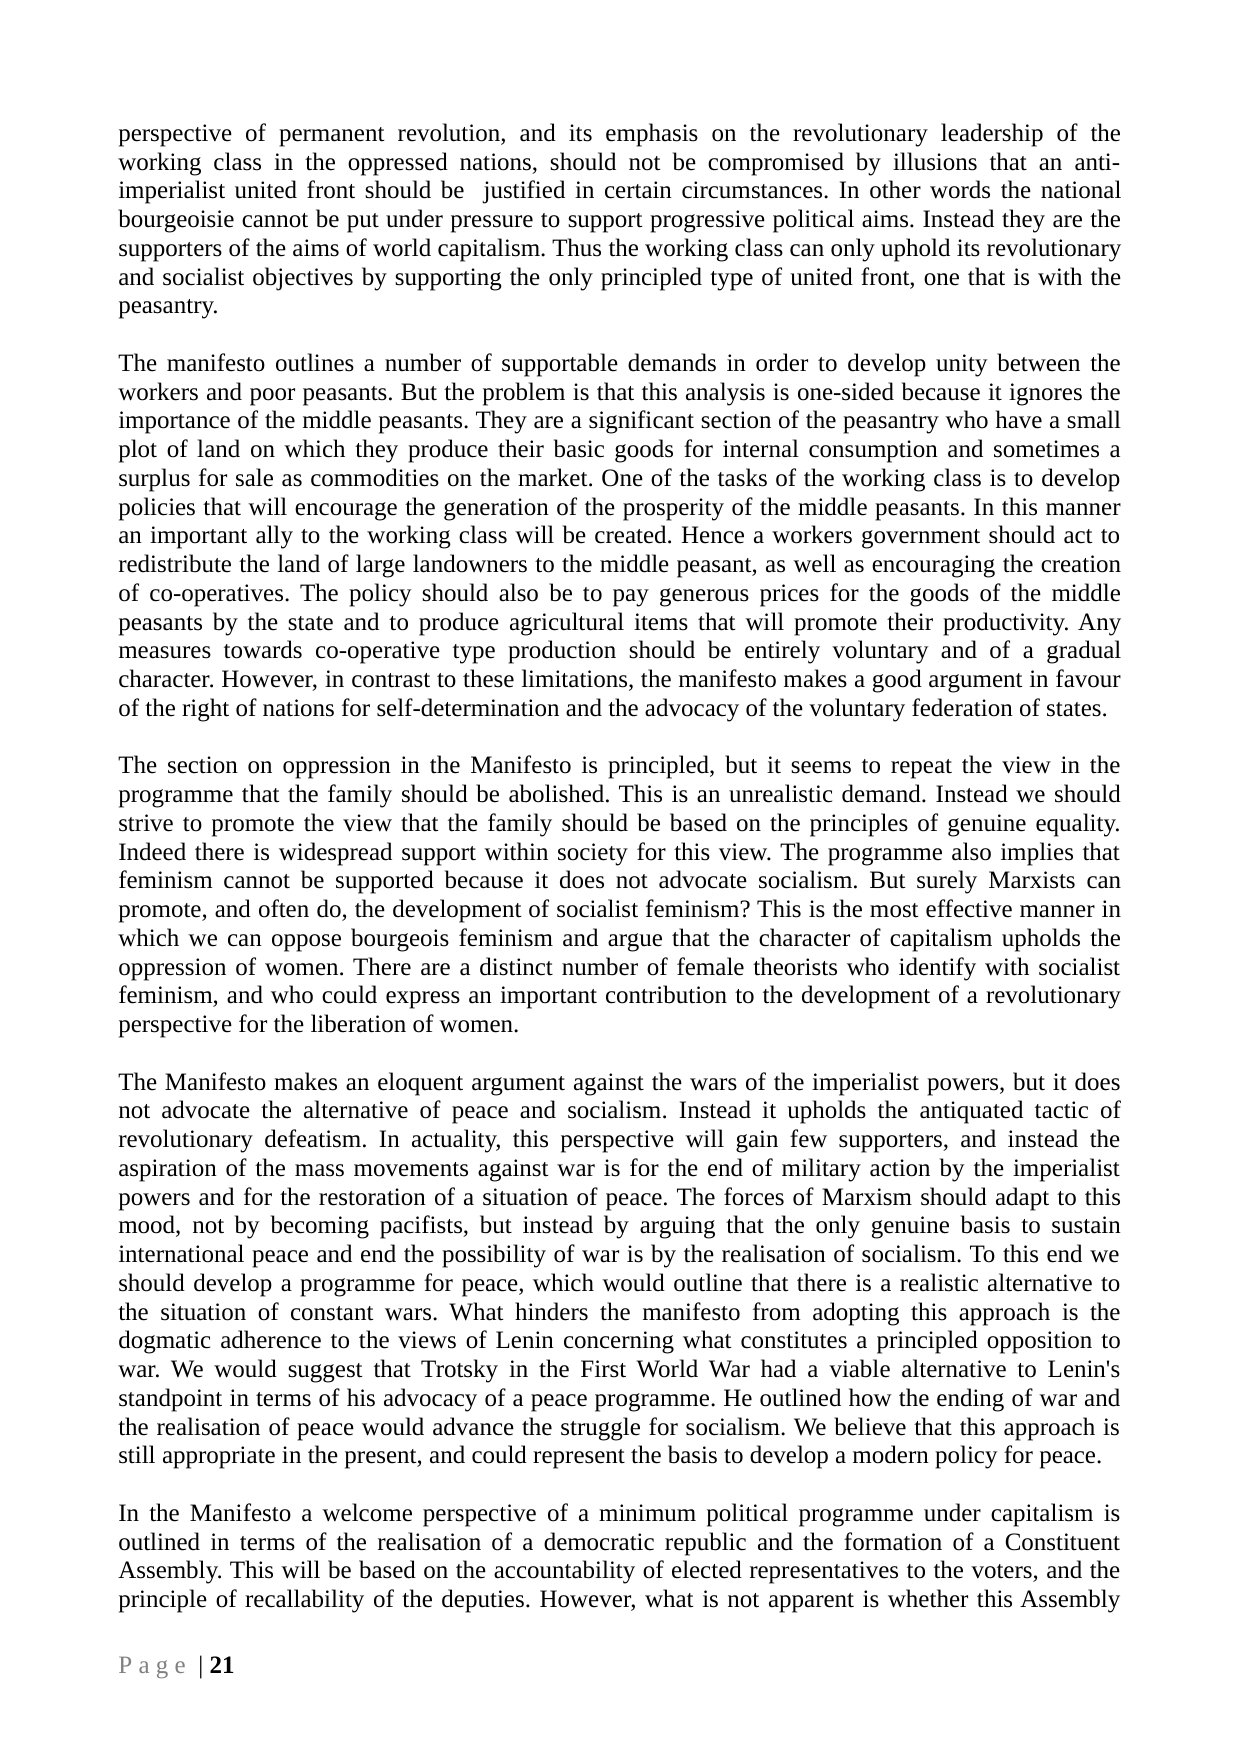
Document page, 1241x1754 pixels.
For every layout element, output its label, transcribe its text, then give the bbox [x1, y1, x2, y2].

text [118, 1498, 1122, 1613]
text The section on oppression in the Manifesto is principled, but it seems to repeat the view in the programme that the family should be abolished. This is an unrealistic demand. Instead we should strive to promote the view that the family should be based on the principles of genuine equality. Indeed there is widespread support within society for this view. The programme also implies that feminism cannot be supported because it does not advocate socialism. But surely Marxists can promote, and often do, the development of socialist feminism? This is the most effective manner in which we can oppose bourgeois feminism and argue that the character of capitalism upholds the oppression of women. There are a distinct number of female theorists who identify with socialist feminism, and who could express an important contribution to the development of a revolutionary perspective for the liberation of women. [118, 751, 1122, 1038]
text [118, 118, 1122, 319]
text The Manifesto makes an eloquent argument against the wars of the imperialist powers, but it does not advocate the alternative of peace and socialism. Instead it upholds the antiquated tactic of revolutionary defeatism. In actuality, this perspective will gain few supporters, and instead the aspiration of the mass movements against war is for the end of military action by the imperialist powers and for the restoration of a situation of peace. The forces of Marxism should adapt to this mood, not by becoming pacifists, but instead by arguing that the only genuine basis to sustain international peace and end the possibility of war is by the realisation of socialism. To this end we should develop a programme for peace, which would outline that there is a realistic alternative to the situation of constant wars. What hinders the manifesto from adopting this approach is the dogmatic adherence to the views of Lenin concerning what constitutes a principled opposition to war. We would suggest that Trotsky in the First World War had a viable alternative to Lenin's standpoint in terms of his advocacy of a peace programme. He outlined how the ending of war and the realisation of peace would advance the struggle for socialism. We believe that this approach is still appropriate in the present, and could represent the basis to develop a modern policy for peace. [118, 1067, 1122, 1469]
text The manifesto outlines a number of supportable demands in order to develop unity between the workers and poor peasants. But the problem is that this analysis is one-sided because it ignores the importance of the middle peasants. They are a significant section of the peasantry who have a small plot of land on which they produce their basic goods for internal consumption and sometimes a surplus for sale as commodities on the market. One of the tasks of the working class is to develop policies that will encourage the generation of the prosperity of the middle peasants. In this manner an important ally to the working class will be created. Hence a workers government should act to redistribute the land of large landowners to the middle peasant, as well as encouraging the creation of co-operatives. The policy should also be to pay generous prices for the goods of the middle peasants by the state and to produce agricultural items that will promote their productivity. Any measures towards co-operative type production should be entirely voluntary and of a gradual character. However, in contrast to these limitations, the manifesto makes a good argument in favour of the right of nations for self-determination and the advocacy of the voluntary federation of states. [118, 348, 1122, 722]
